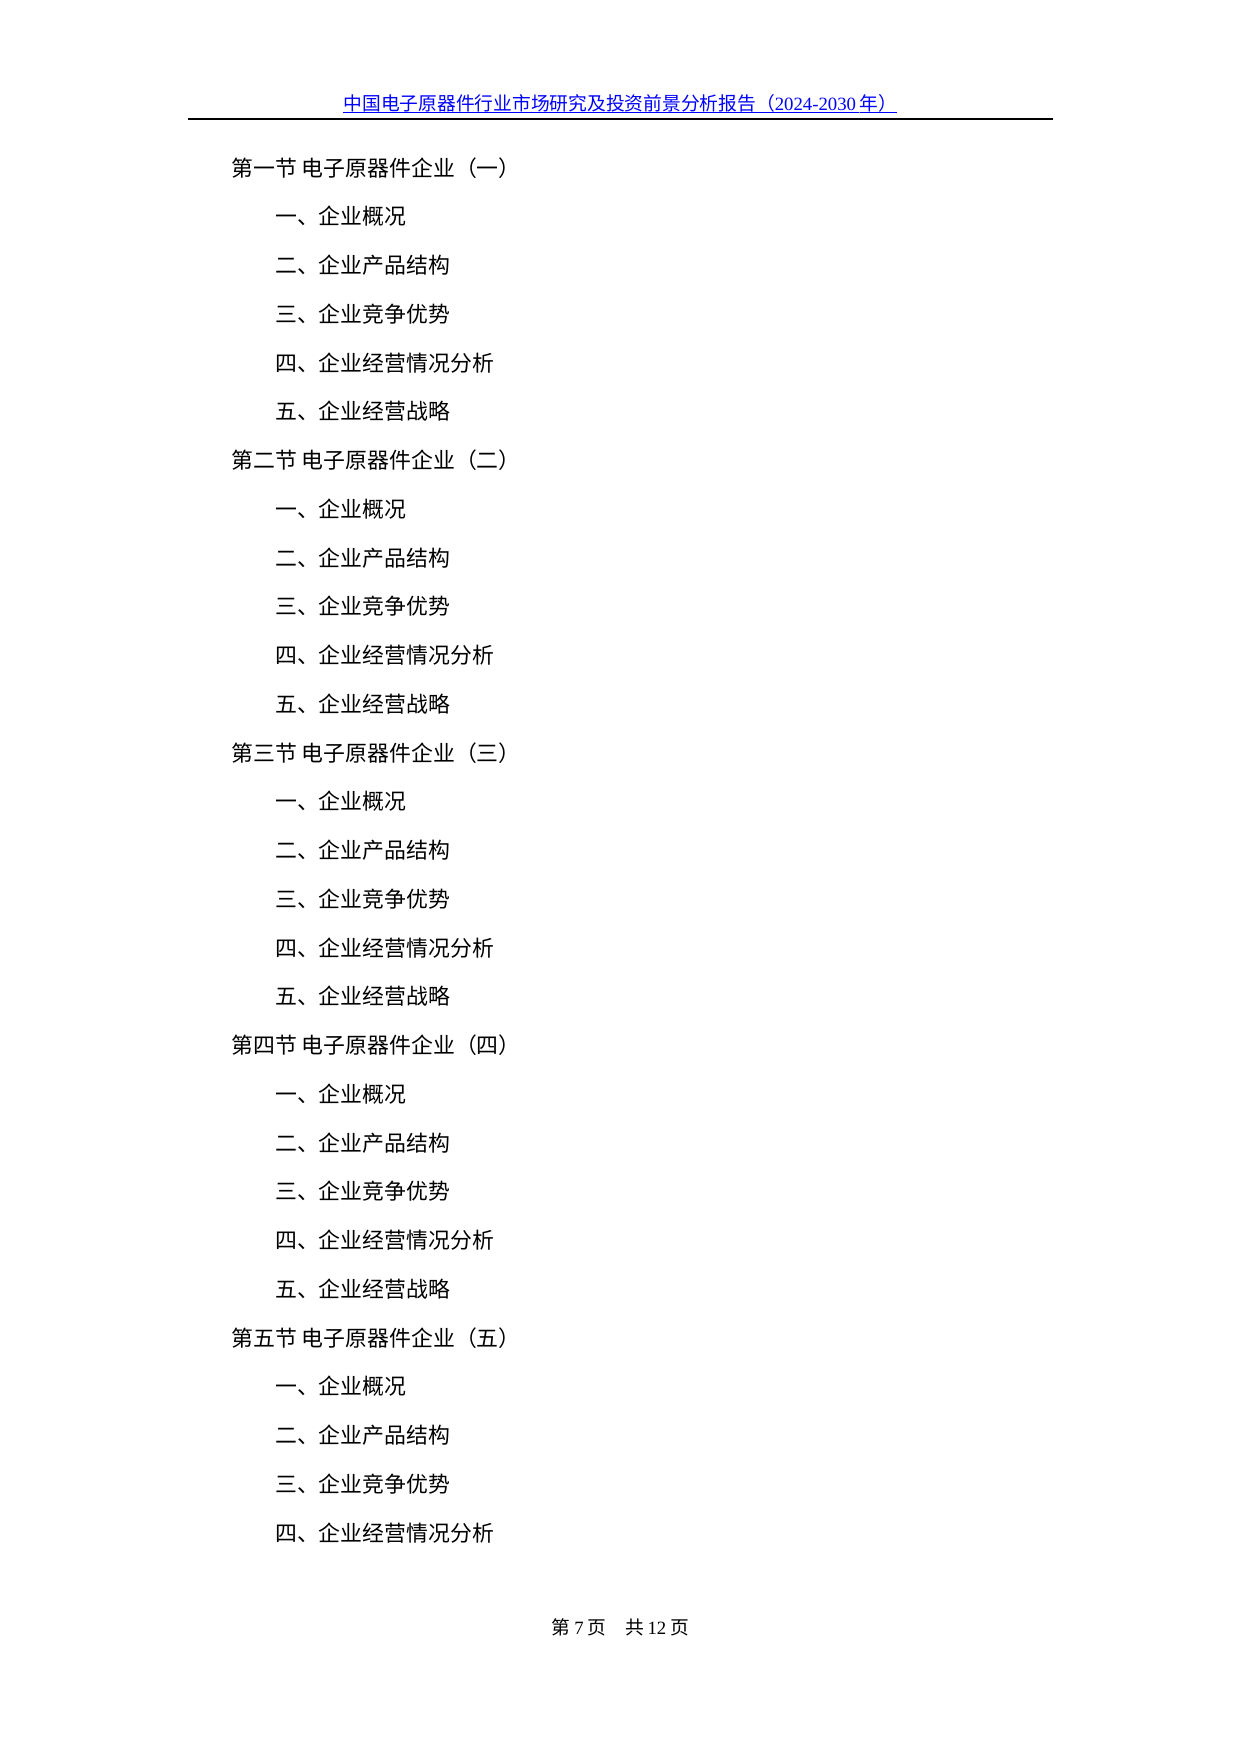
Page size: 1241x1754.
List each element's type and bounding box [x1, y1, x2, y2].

text [187, 150, 1053, 1548]
